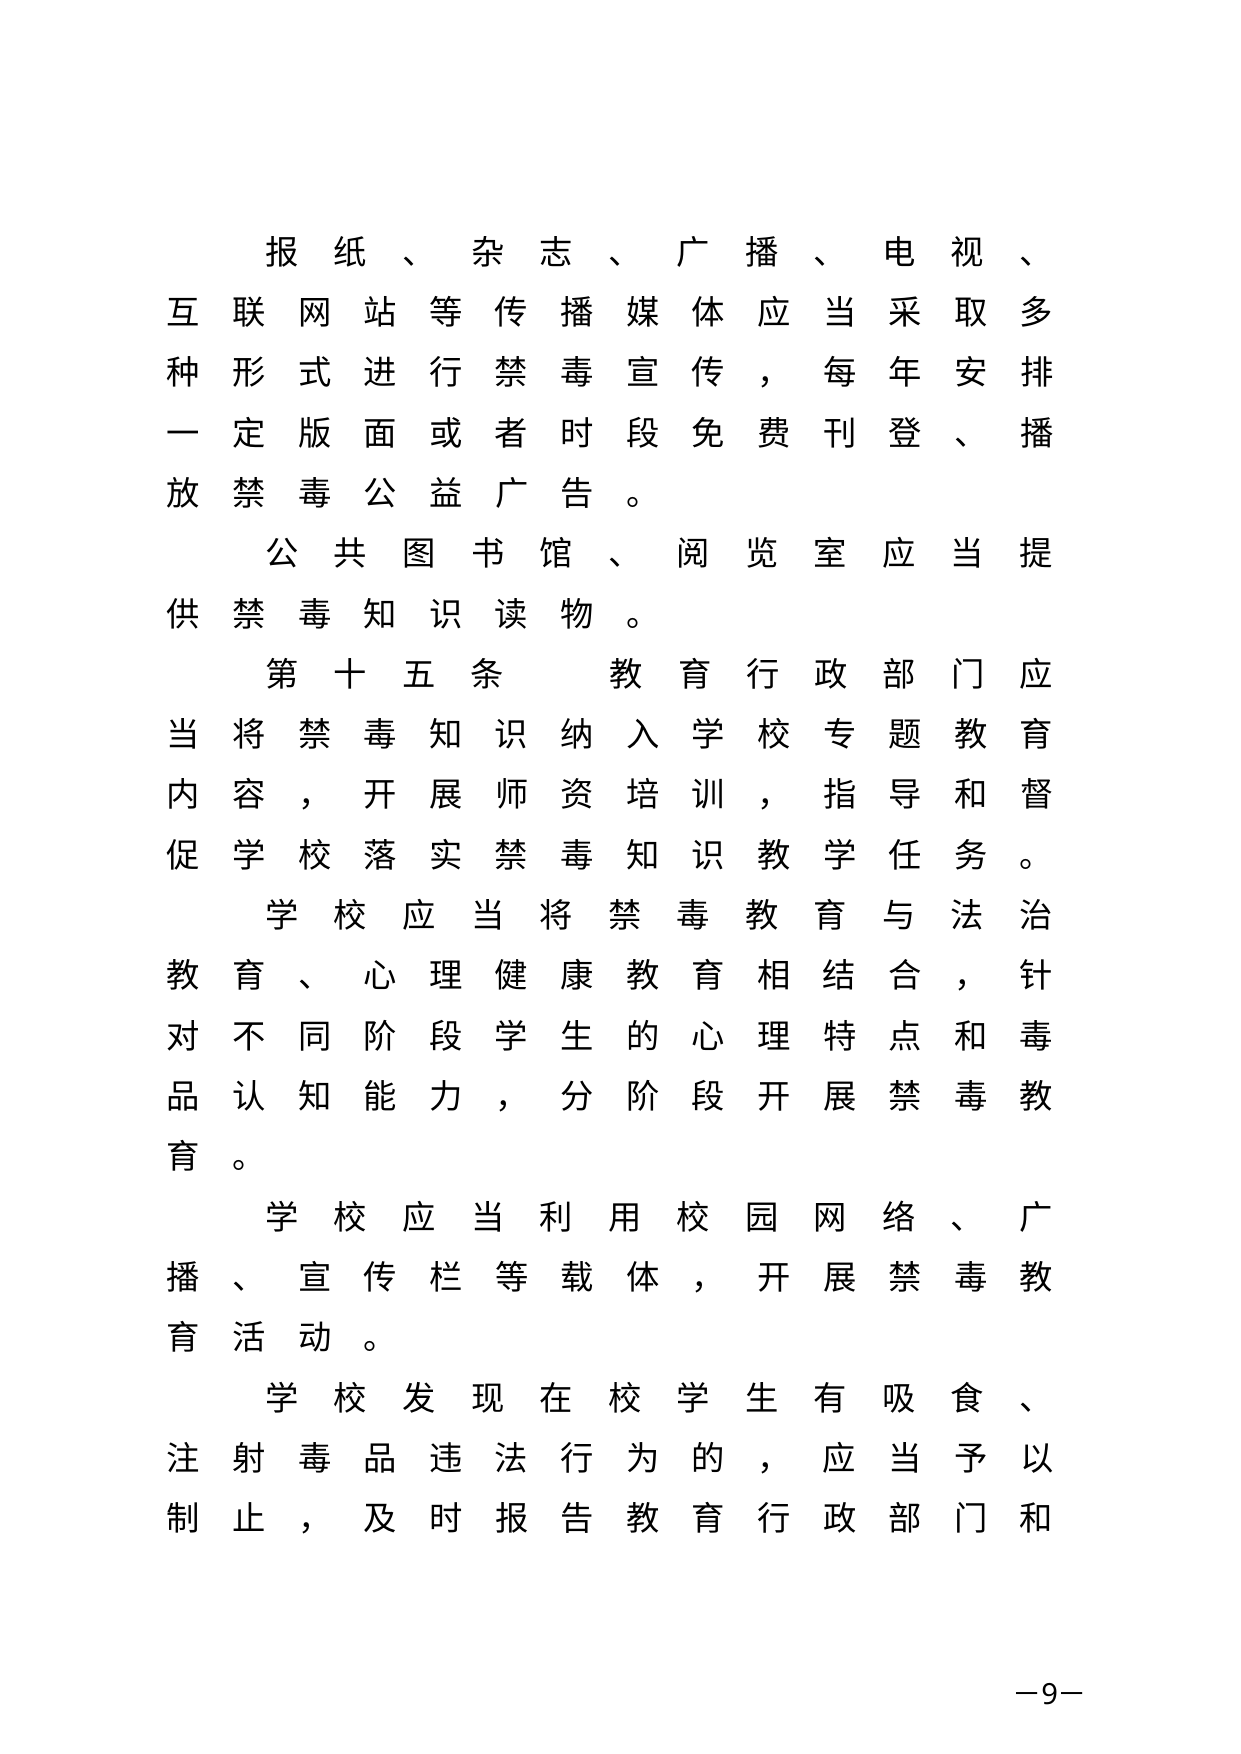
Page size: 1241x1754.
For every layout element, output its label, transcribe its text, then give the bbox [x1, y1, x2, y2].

text 第十五条 教育行政部门应当将禁毒知识纳入学校专题教育内容，开展师资培训，指导和督促学校落实禁毒知识教学任务。 [167, 642, 1085, 883]
text 学校应当将禁毒教育与法治教育、心理健康教育相结合，针对不同阶段学生的心理特点和毒品认知能力，分阶段开展禁毒教育。 [167, 883, 1085, 1184]
text 公共图书馆、阅览室应当提供禁毒知识读物。 [167, 521, 1085, 642]
text 学校应当利用校园网络、广播、宣传栏等载体，开展禁毒教育活动。 [167, 1184, 1085, 1365]
text 报纸、杂志、广播、电视、互联网站等传播媒体应当采取多种形式进行禁毒宣传，每年安排一定版面或者时段免费刊登、播放禁毒公益广告。 [167, 219, 1085, 521]
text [167, 1365, 1085, 1546]
